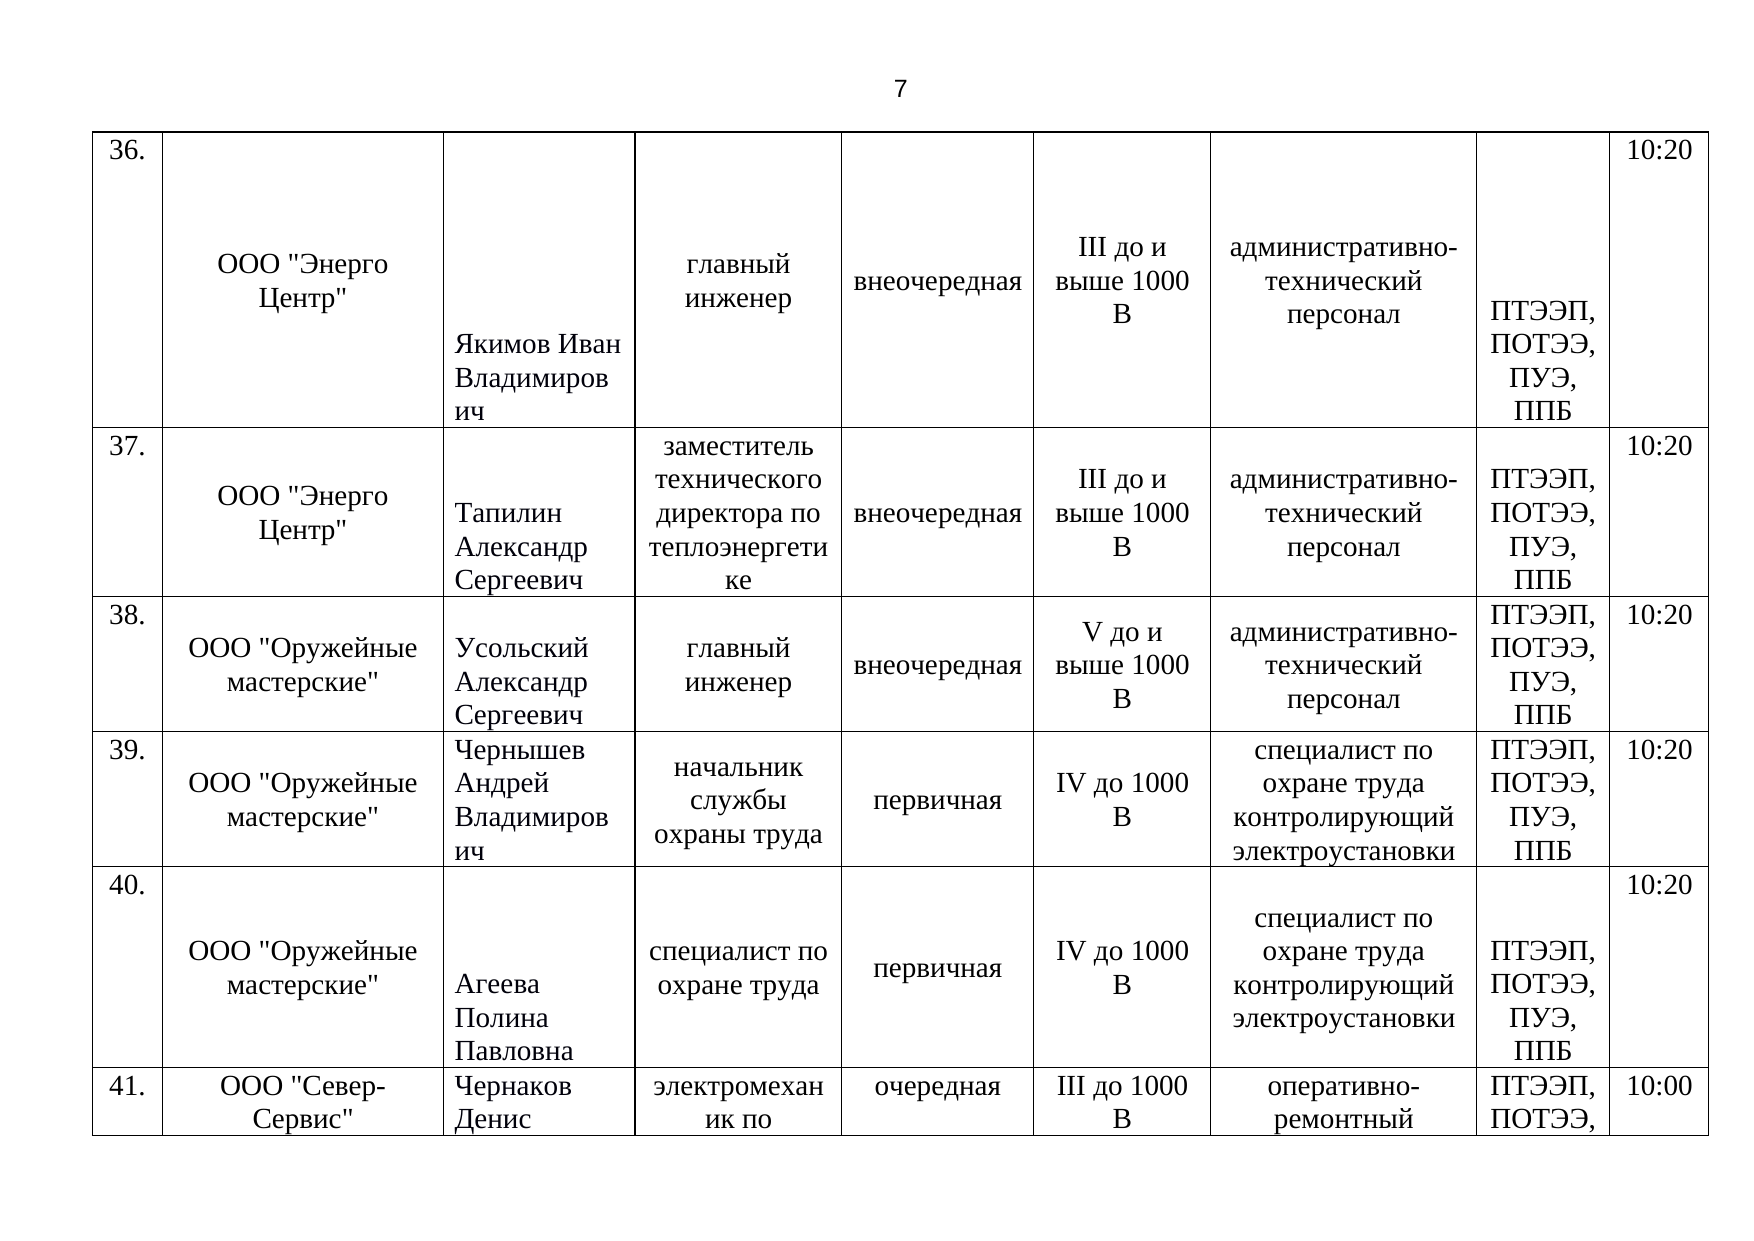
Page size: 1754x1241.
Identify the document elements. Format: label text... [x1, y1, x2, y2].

table_cell первичная [842, 732, 1033, 866]
table_cell 10:20 [1610, 867, 1708, 1067]
table_cell III до 1000 В [1034, 1068, 1210, 1135]
table_cell [93, 732, 162, 866]
table_cell внеочередная [842, 133, 1033, 427]
table_cell главный инженер [636, 133, 841, 427]
table_cell V до и выше 1000 В [1034, 597, 1210, 731]
table_cell внеочередная [842, 597, 1033, 731]
table_cell [93, 1068, 162, 1135]
table_cell ООО "Оружейные мастерские" [163, 732, 443, 866]
table_cell [93, 428, 162, 596]
table_cell Агеева Полина Павловна [444, 867, 634, 1067]
table_cell [93, 867, 162, 1067]
table_cell ООО "Энерго Центр" [163, 428, 443, 596]
table_cell административно-технический персонал [1211, 428, 1476, 596]
table_cell IV до 1000 В [1034, 867, 1210, 1067]
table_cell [1211, 133, 1476, 427]
table_cell ПТЭЭП, ПОТЭЭ, ПУЭ, ППБ [1477, 597, 1609, 731]
table_cell первичная [842, 867, 1033, 1067]
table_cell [636, 1068, 841, 1135]
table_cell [1211, 1068, 1476, 1135]
table_cell Чернышев Андрей Владимирович [444, 732, 634, 866]
table_cell ООО "Оружейные мастерские" [163, 597, 443, 731]
table_cell начальник службы охраны труда [636, 732, 841, 866]
table_cell [93, 597, 162, 731]
table_cell главный инженер [636, 597, 841, 731]
table_cell 10:20 [1610, 597, 1708, 731]
table_cell ООО "Энерго Центр" [163, 133, 443, 427]
table_cell Усольский Александр Сергеевич [444, 597, 634, 731]
table_cell 10:20 [1610, 732, 1708, 866]
table_cell административно-технический персонал [1211, 597, 1476, 731]
table_cell специалист по охране труда контролирующий электроустановки [1211, 732, 1476, 866]
table_cell III до и выше 1000 В [1034, 428, 1210, 596]
table_cell ПТЭЭП, ПОТЭЭ, ПУЭ, ППБ [1477, 867, 1609, 1067]
table_cell ООО "Север-Сервис" [163, 1068, 443, 1135]
table_cell Тапилин Александр Сергеевич [444, 428, 634, 596]
table_cell ООО "Оружейные мастерские" [163, 867, 443, 1067]
table_cell специалист по охране труда [636, 867, 841, 1067]
table_cell заместитель технического директора по теплоэнергетике [636, 428, 841, 596]
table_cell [1477, 1068, 1609, 1135]
table_cell очередная [842, 1068, 1033, 1135]
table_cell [1477, 133, 1609, 427]
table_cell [1034, 133, 1210, 427]
table_cell 10:00 [1610, 1068, 1708, 1135]
table_cell ПТЭЭП, ПОТЭЭ, ПУЭ, ППБ [1477, 732, 1609, 866]
table_cell ПТЭЭП, ПОТЭЭ, ПУЭ, ППБ [1477, 428, 1609, 596]
table_cell внеочередная [842, 428, 1033, 596]
table_cell 10:20 [1610, 428, 1708, 596]
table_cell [444, 1068, 634, 1135]
table_cell IV до 1000 В [1034, 732, 1210, 866]
table_cell Якимов Иван Владимирович [444, 133, 634, 427]
table_cell [93, 133, 162, 427]
table_cell 10:20 [1610, 133, 1708, 427]
table_cell специалист по охране труда контролирующий электроустановки [1211, 867, 1476, 1067]
